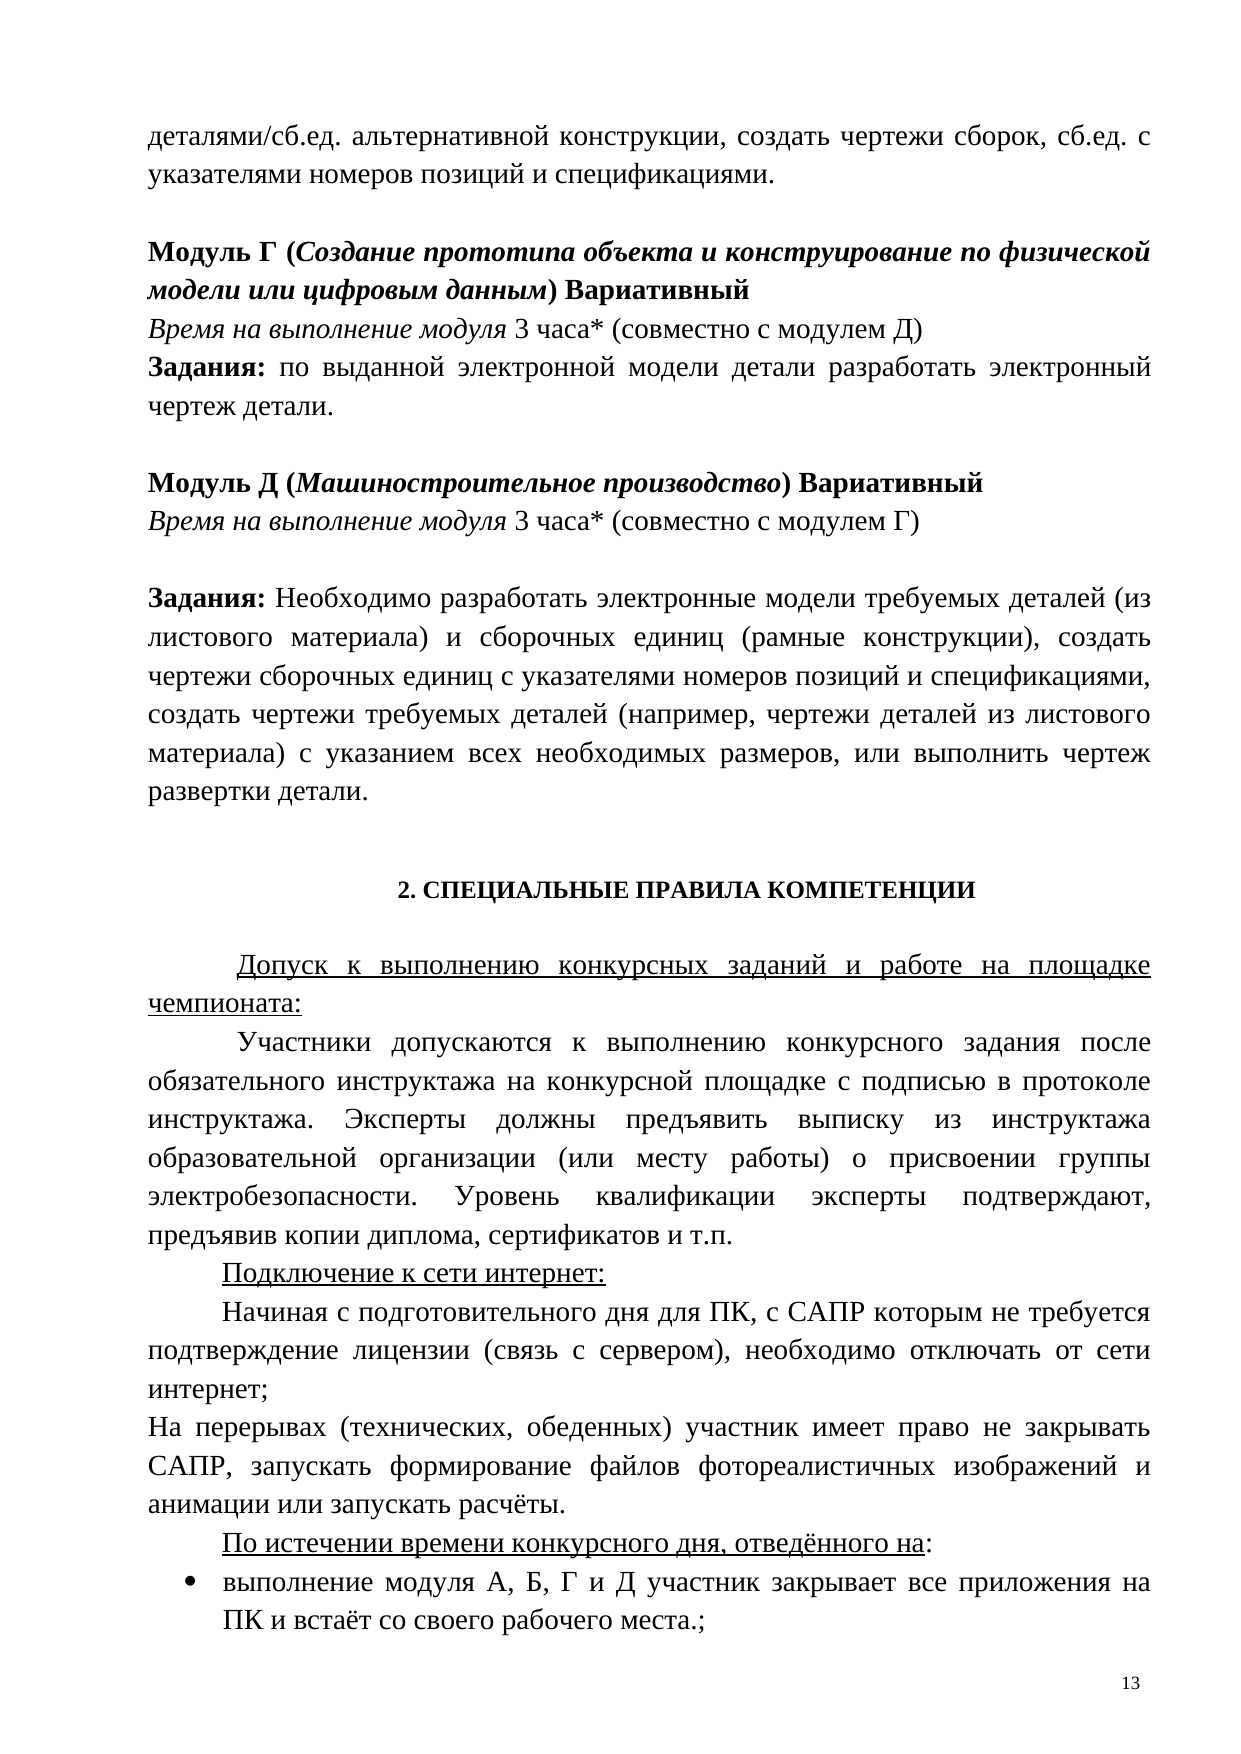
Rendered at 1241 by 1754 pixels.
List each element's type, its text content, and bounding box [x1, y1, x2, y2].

text По истечении времени конкурсного дня, отведённого на: [148, 1525, 1152, 1559]
text На перерывах (технических, обеденных) участник имеет право не закрывать САПР, запускать формирование файлов фотореалистичных изображений и анимации или запускать расчёты. [148, 1409, 1152, 1520]
text Задания: Необходимо разработать электронные модели требуемых деталей (из листового материала) и сборочных единиц (рамные конструкции), создать чертежи сборочных единиц с указателями номеров позиций и спецификациями, создать чертежи требуемых деталей (например, чертежи деталей из листового материала) с указанием всех необходимых размеров, или выполнить чертеж развертки детали. [148, 581, 1152, 807]
text Задания: по выданной электронной модели детали разработать электронный чертеж детали. [148, 349, 1152, 421]
text Участники допускаются к выполнению конкурсного задания после обязательного инструктажа на конкурсной площадке с подписью в протоколе инструктажа. Эксперты должны предъявить выписку из инструктажа образовательной организации (или месту работы) о присвоении группы электробезопасности. Уровень квалификации эксперты подтверждают, предъявив копии диплома, сертификатов и т.п. [148, 1024, 1152, 1250]
text Модуль Г (Создание прототипа объекта и конструирование по физической модели или цифровым данным) Вариативный [148, 234, 1152, 306]
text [148, 118, 1152, 190]
text Время на выполнение модуля 3 часа* (совместно с модулем Г) [148, 503, 1152, 537]
subtitle 2. СПЕЦИАЛЬНЫЕ ПРАВИЛА КОМПЕТЕНЦИИ [148, 875, 1152, 904]
text Допуск к выполнению конкурсных заданий и работе на площадке чемпионата: [148, 947, 1152, 1019]
text Время на выполнение модуля 3 часа* (совместно с модулем Д) [148, 311, 1152, 344]
list Начиная с подготовительного дня для ПК, с САПР которым не требуется подтверждение лицензии (связь с сервером), необходимо отключать от сети интернет; [148, 1294, 1152, 1404]
list Подключение к сети интернет: [148, 1255, 1152, 1289]
text Модуль Д (Машиностроительное производство) Вариативный [148, 465, 1152, 498]
list выполнение модуля А, Б, Г и Д участник закрывает все приложения на ПК и встаёт со своего рабочего места.; [185, 1564, 1152, 1636]
